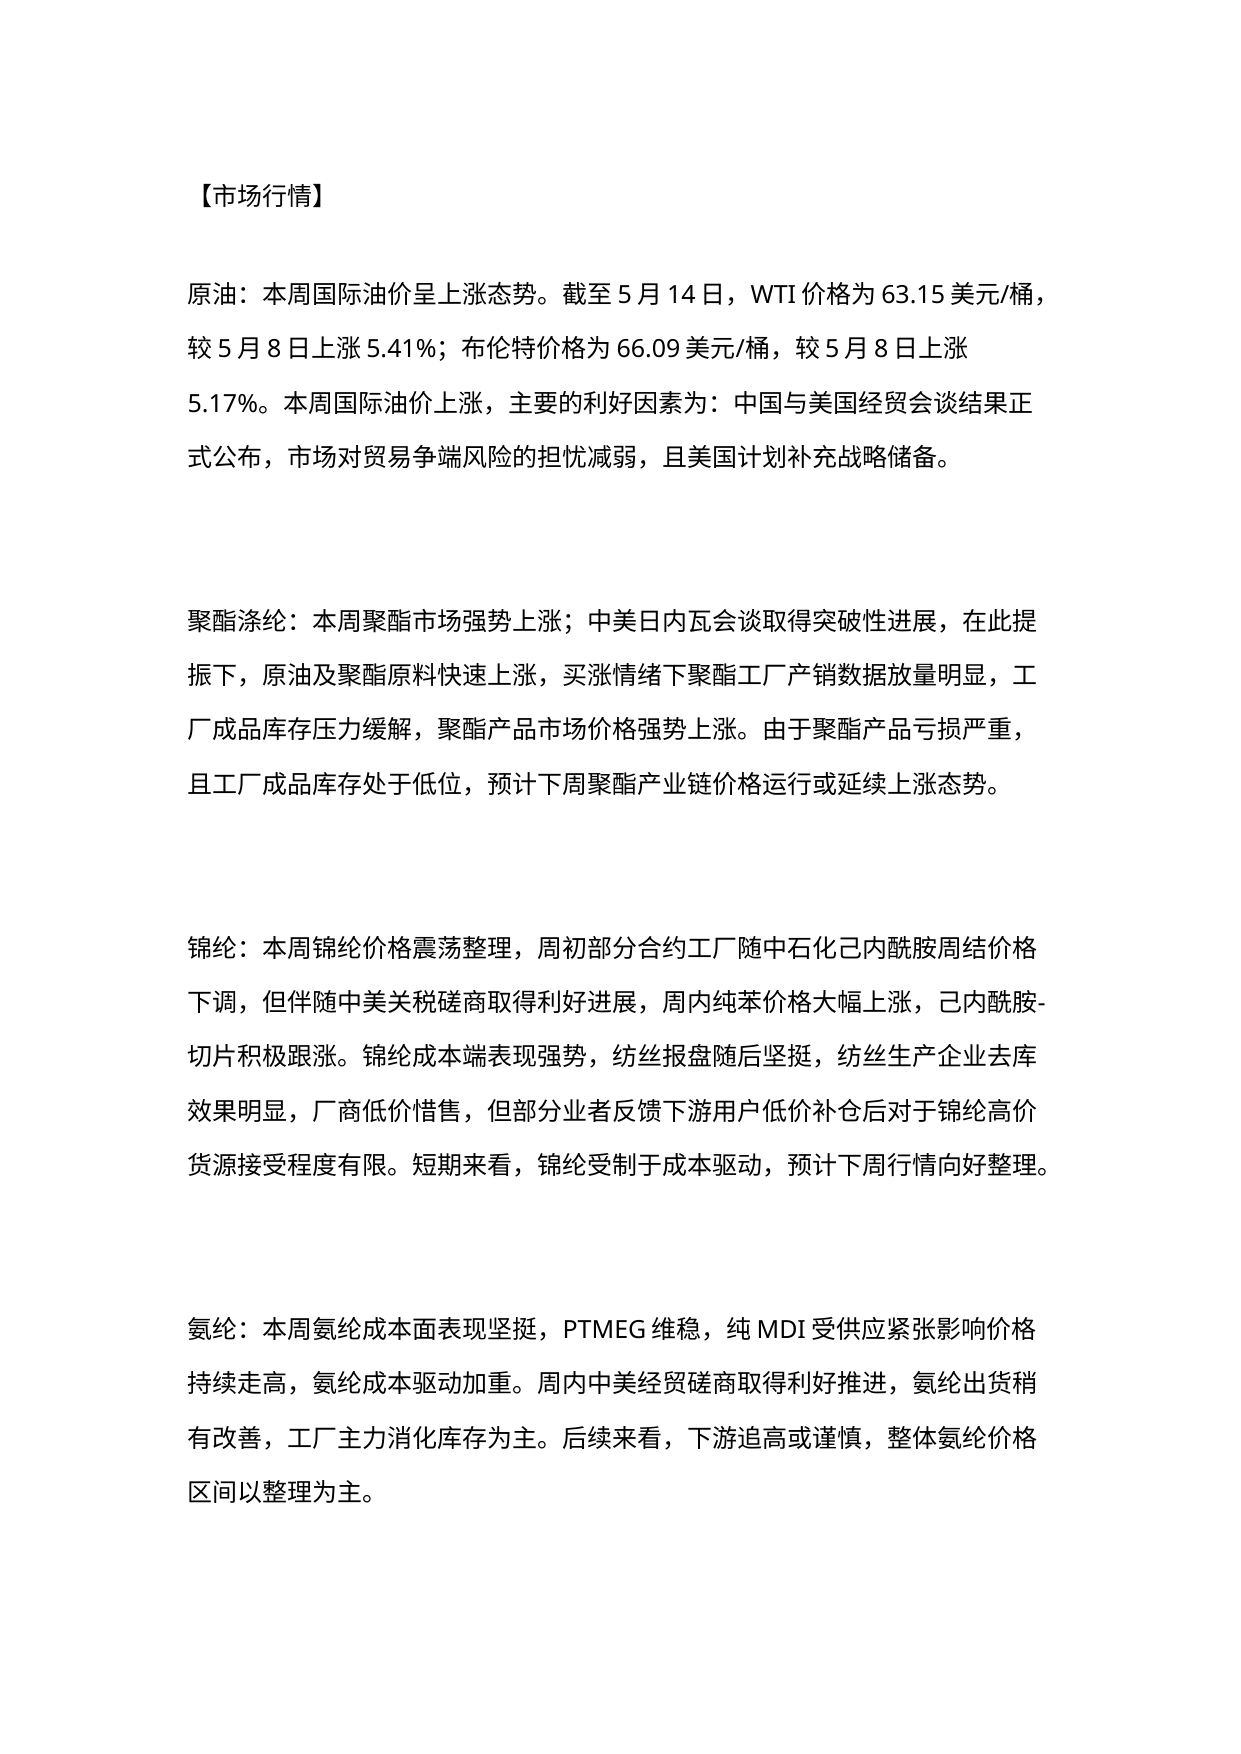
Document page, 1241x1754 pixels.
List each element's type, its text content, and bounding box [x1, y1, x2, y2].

text 【市场行情】 [187, 162, 1053, 227]
text 氨纶：本周氨纶成本面表现坚挺，PTMEG维稳，纯MDI受供应紧张影响价格持续走高，氨纶成本驱动加重。周内中美经贸磋商取得利好推进，氨纶出货稍有改善，工厂主力消化库存为主。后续来看，下游追高或谨慎，整体氨纶价格区间以整理为主。 [187, 1309, 1053, 1509]
text 锦纶：本周锦纶价格震荡整理，周初部分合约工厂随中石化己内酰胺周结价格下调，但伴随中美关税磋商取得利好进展，周内纯苯价格大幅上涨，己内酰胺-切片积极跟涨。锦纶成本端表现强势，纺丝报盘随后坚挺，纺丝生产企业去库效果明显，厂商低价惜售，但部分业者反馈下游用户低价补仓后对于锦纶高价货源接受程度有限。短期来看，锦纶受制于成本驱动，预计下周行情向好整理。 [187, 928, 1053, 1182]
text 原油：本周国际油价呈上涨态势。截至5月14日，WTI价格为63.15美元/桶，较5月8日上涨5.41%；布伦特价格为66.09美元/桶，较5月8日上涨5.17%。本周国际油价上涨，主要的利好因素为：中国与美国经贸会谈结果正式公布，市场对贸易争端风险的担忧减弱，且美国计划补充战略储备。 [187, 274, 1053, 474]
text 聚酯涤纶：本周聚酯市场强势上涨；中美日内瓦会谈取得突破性进展，在此提振下，原油及聚酯原料快速上涨，买涨情绪下聚酯工厂产销数据放量明显，工厂成品库存压力缓解，聚酯产品市场价格强势上涨。由于聚酯产品亏损严重，且工厂成品库存处于低位，预计下周聚酯产业链价格运行或延续上涨态势。 [187, 601, 1053, 801]
